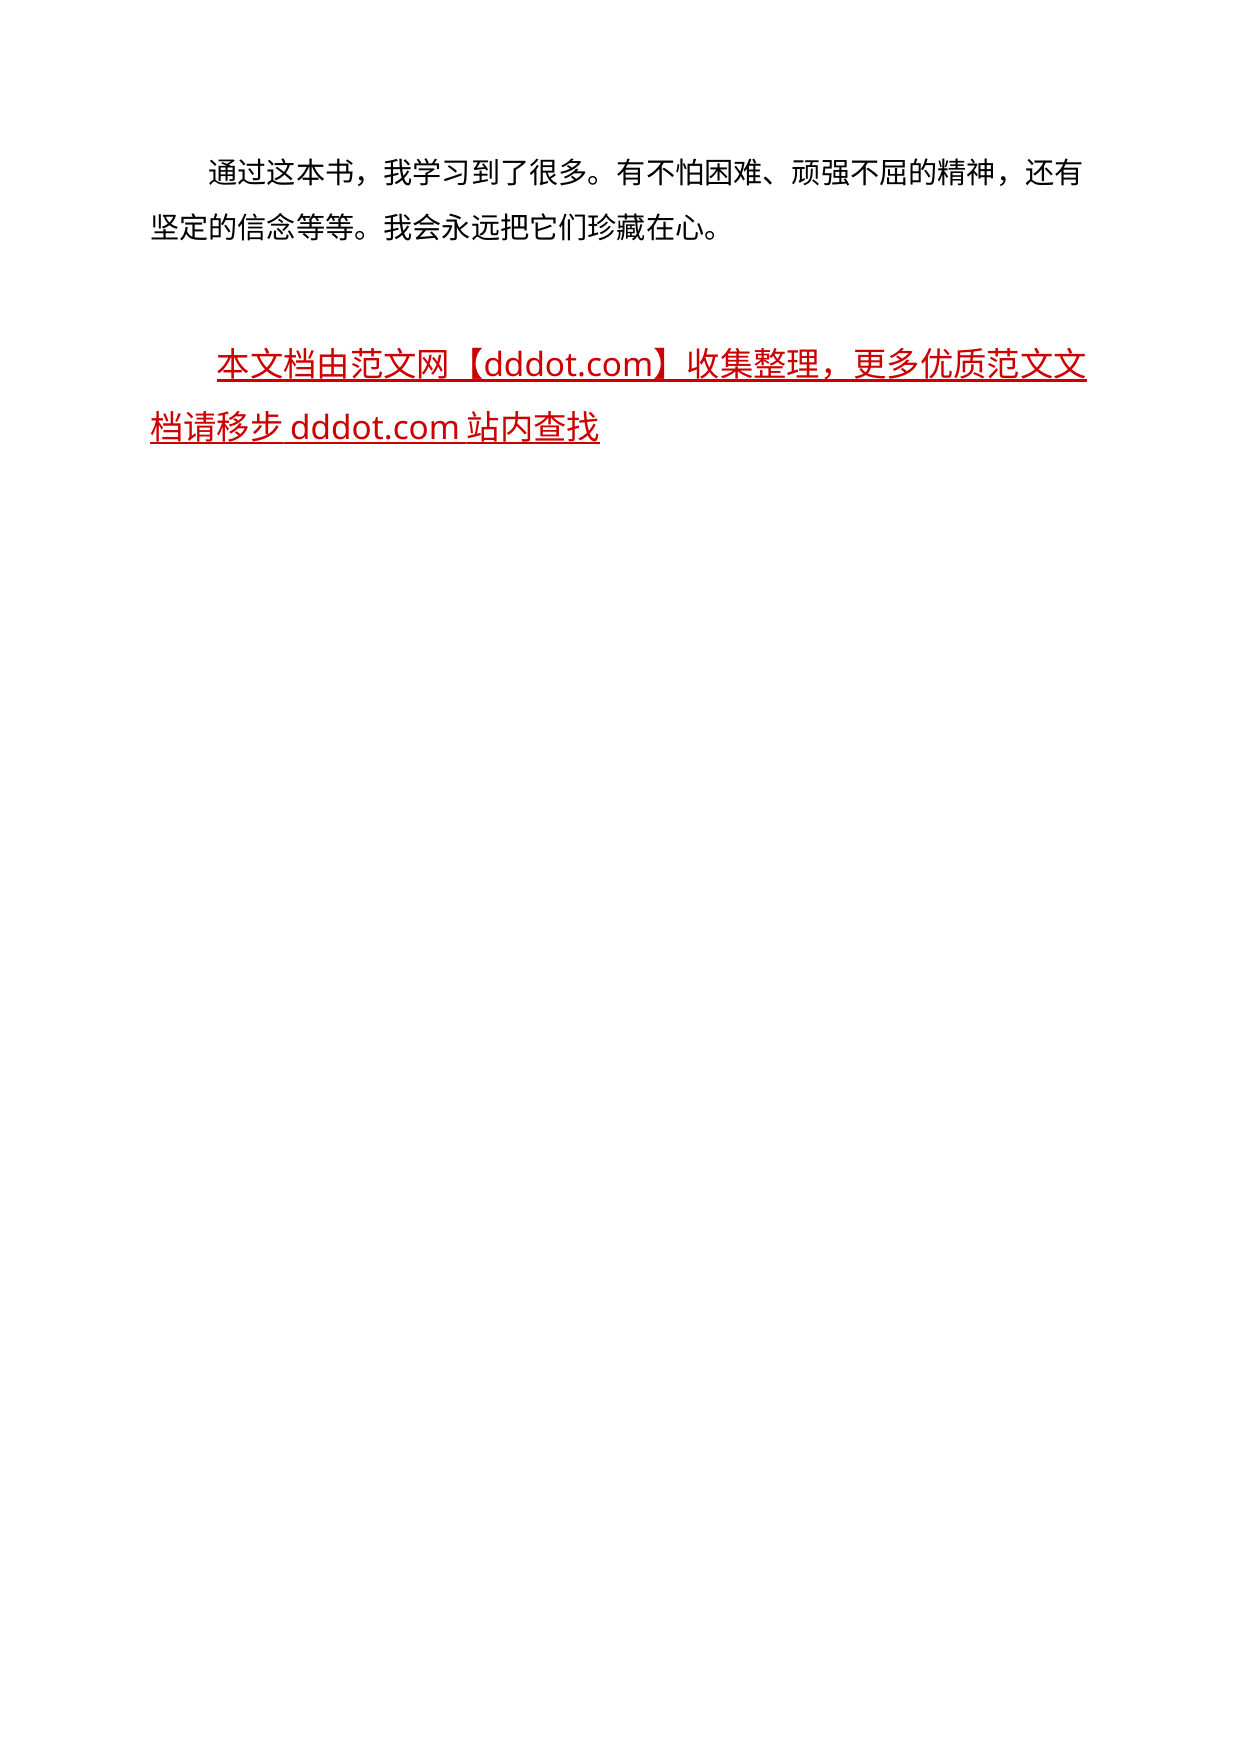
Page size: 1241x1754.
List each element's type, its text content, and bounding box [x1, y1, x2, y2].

text 本文档由范文网【dddot.com】收集整理，更多优质范文文档请移步dddot.com站内查找 [150, 338, 1090, 449]
text 通过这本书，我学习到了很多。有不怕困难、顽强不屈的精神，还有坚定的信念等等。我会永远把它们珍藏在心。 [150, 150, 1090, 247]
